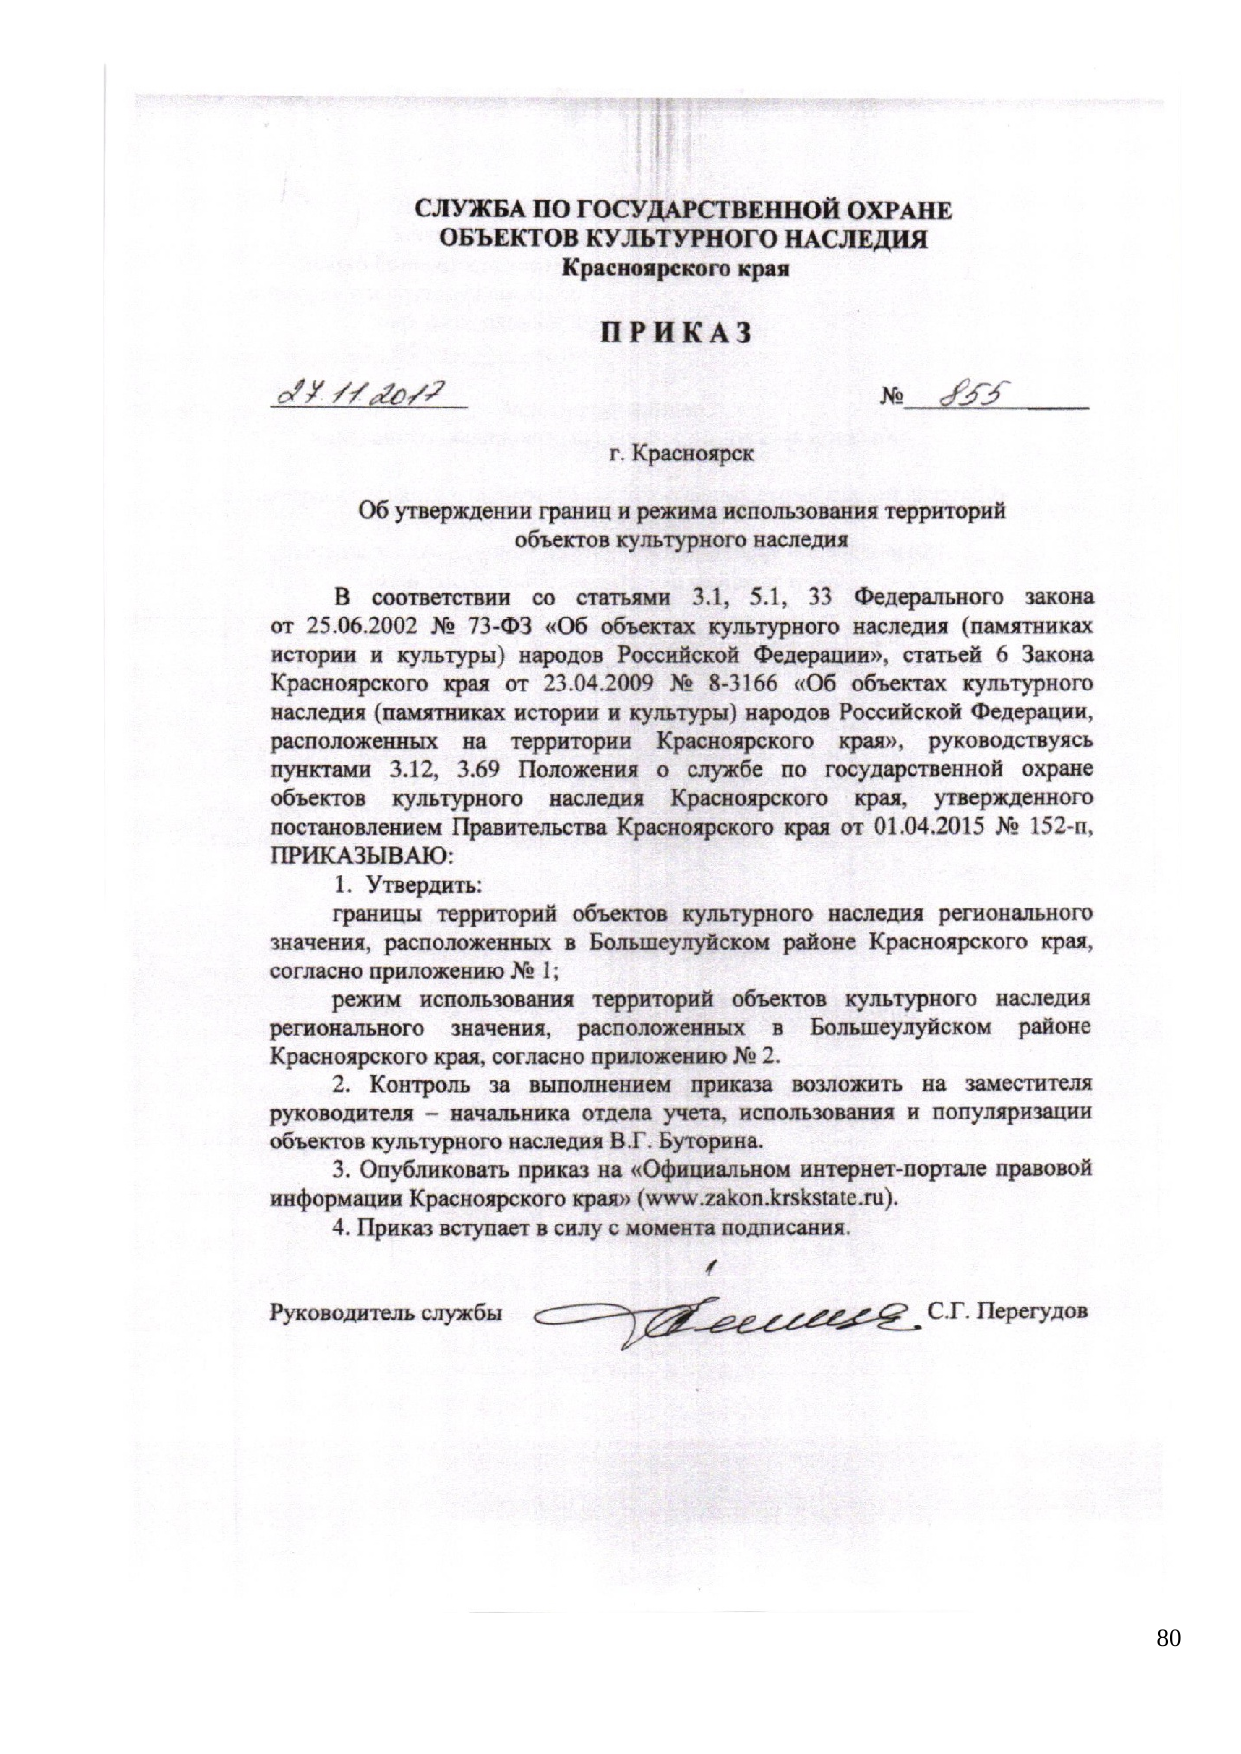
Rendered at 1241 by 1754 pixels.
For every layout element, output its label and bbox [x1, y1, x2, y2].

picture [103, 59, 1182, 1613]
